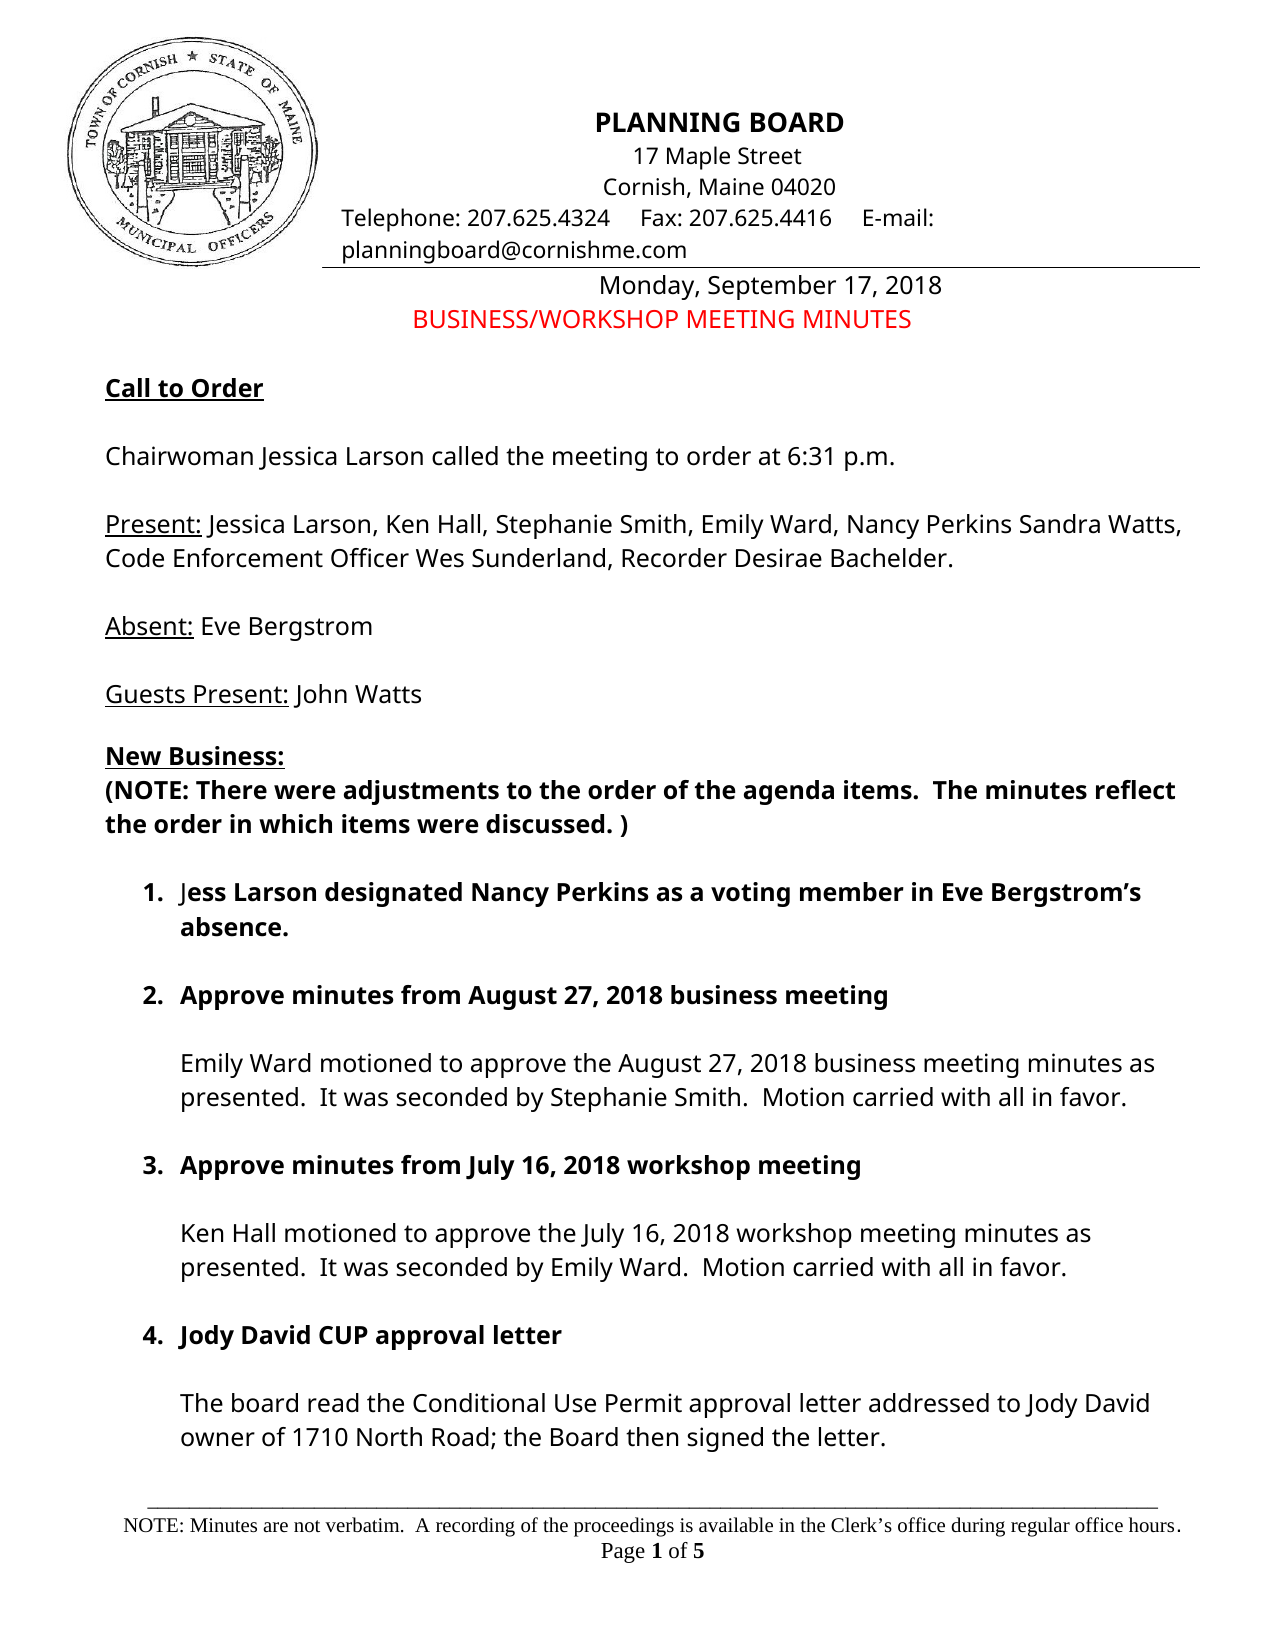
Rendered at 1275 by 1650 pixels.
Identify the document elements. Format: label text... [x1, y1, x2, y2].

text New Business: [105, 739, 1200, 773]
list The board read the Conditional Use Permit approval letter addressed to Jody David owner of 1710 North Road; the Board then signed the letter. [180, 1386, 1200, 1454]
text Guests Present: John Watts [105, 677, 1200, 711]
list Ken Hall motioned to approve the July 16, 2018 workshop meeting minutes as presented. It was seconded by Emily Ward. Motion carried with all in favor. [180, 1216, 1200, 1284]
text Call to Order [105, 370, 1200, 404]
text Monday, September 17, 2018 [105, 268, 1200, 302]
text (NOTE: There were adjustments to the order of the agenda items. The minutes reflect the order in which items were discussed. ) [105, 773, 1200, 841]
list Emily Ward motioned to approve the August 27, 2018 business meeting minutes as presented. It was seconded by Stephanie Smith. Motion carried with all in favor. [180, 1045, 1200, 1113]
text BUSINESS/WORKSHOP MEETING MINUTES [105, 302, 1200, 336]
list Approve minutes from August 27, 2018 business meeting [142, 977, 1200, 1011]
text Chairwoman Jessica Larson called the meeting to order at 6:31 p.m. [105, 438, 1200, 472]
text Absent: Eve Bergstrom [105, 609, 1200, 643]
picture [59, 31, 323, 269]
text PLANNING BOARD [323, 103, 1200, 140]
text 17 Maple Street [323, 140, 1200, 171]
list Jody David CUP approval letter [142, 1318, 1200, 1352]
text Telephone: 207.625.4324 Fax: 207.625.4416 E-mail: planningboard@cornishme.com [323, 202, 1200, 267]
list Approve minutes from July 16, 2018 workshop meeting [142, 1148, 1200, 1182]
text Present: Jessica Larson, Ken Hall, Stephanie Smith, Emily Ward, Nancy Perkins Sandra Watts, Code Enforcement Officer Wes Sunderland, Recorder Desirae Bachelder. [105, 506, 1200, 574]
text Cornish, Maine 04020 [323, 171, 1200, 202]
list Jess Larson designated Nancy Perkins as a voting member in Eve Bergstrom’s absence. [142, 875, 1200, 943]
